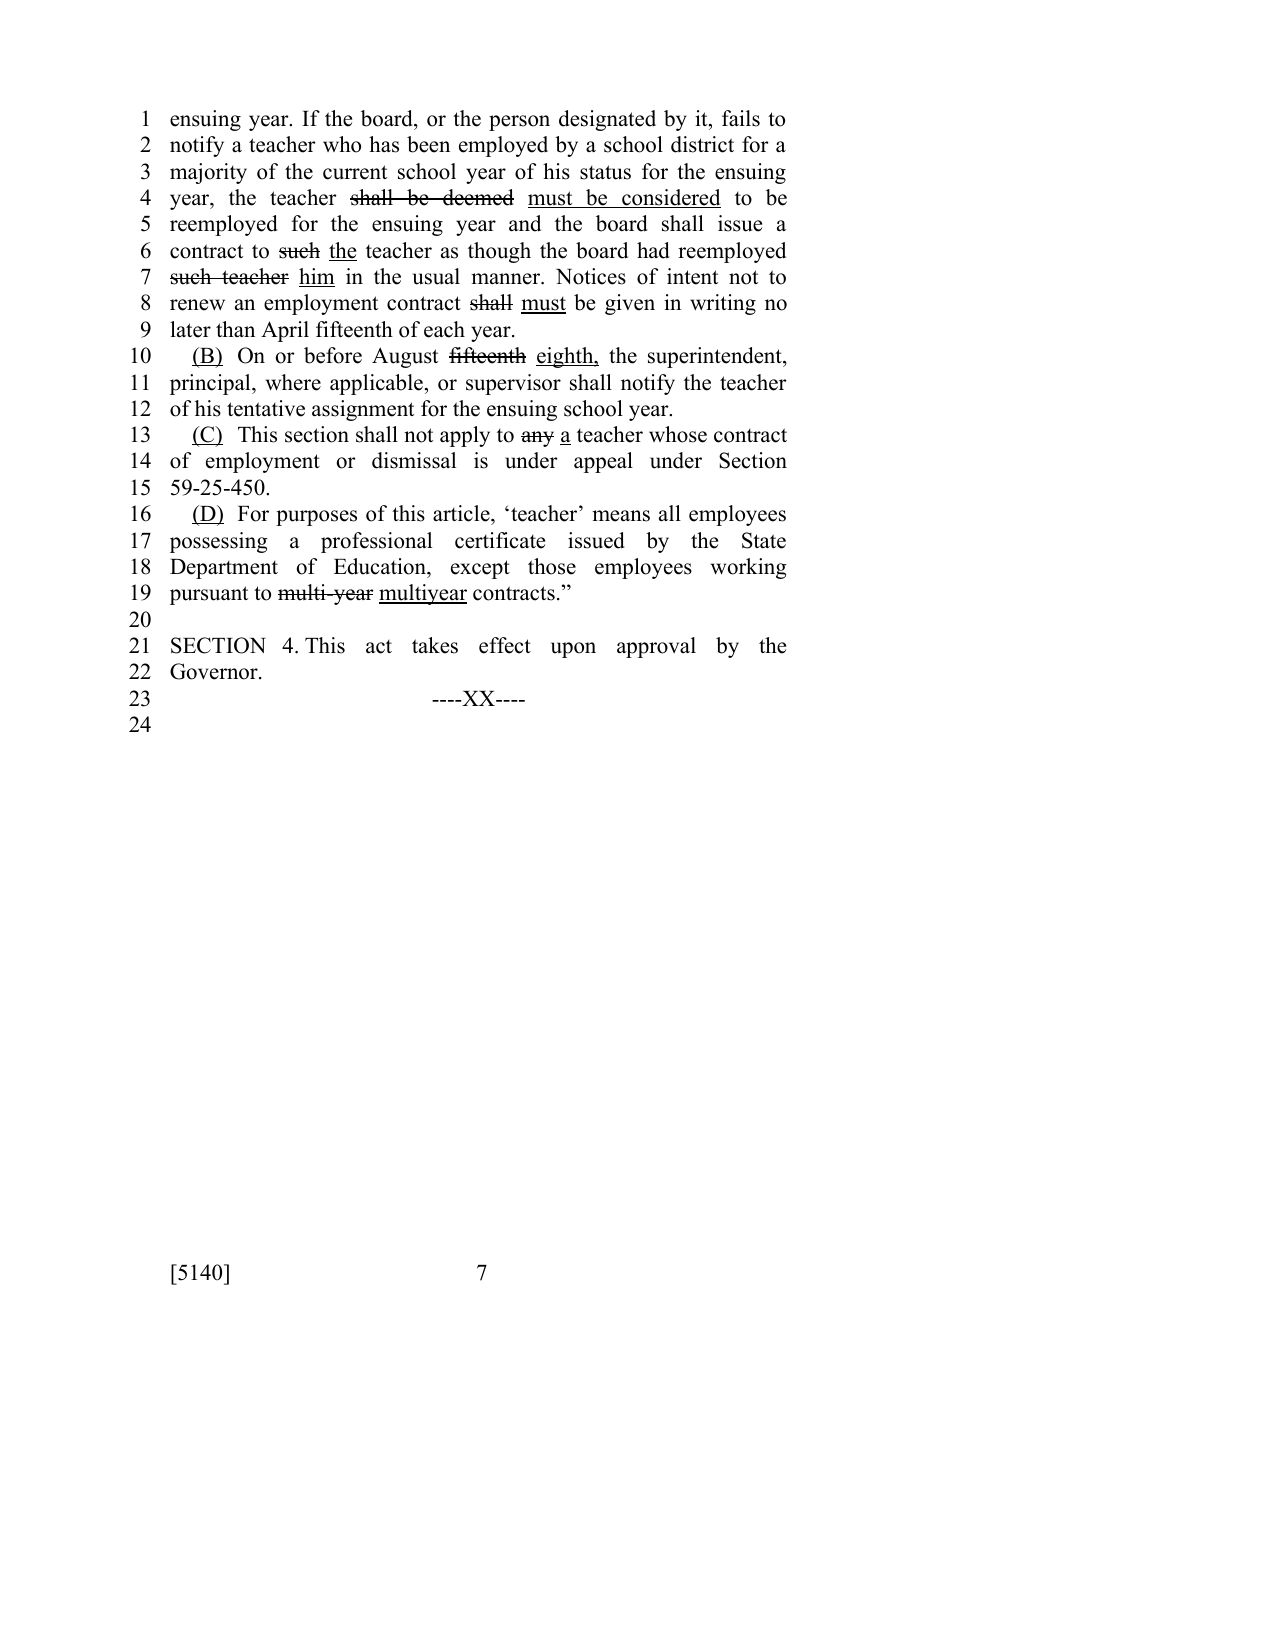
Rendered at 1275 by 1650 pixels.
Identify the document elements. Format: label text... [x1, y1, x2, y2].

text (D) For purposes of this article, ‘teacher’ means all employees possessing a professional certificate issued by the State Department of Education, except those employees working pursuant to multi-year multiyear contracts.” [169, 500, 787, 606]
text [169, 105, 787, 342]
text (C) This section shall not apply to any a teacher whose contract of employment or dismissal is under appeal under Section 59-25-450. [169, 421, 787, 500]
text ----XX---- [169, 685, 787, 711]
text SECTION 4. This act takes effect upon approval by the Governor. [169, 632, 787, 685]
text (B) On or before August fifteenth eighth, the superintendent, principal, where applicable, or supervisor shall notify the teacher of his tentative assignment for the ensuing school year. [169, 342, 787, 421]
